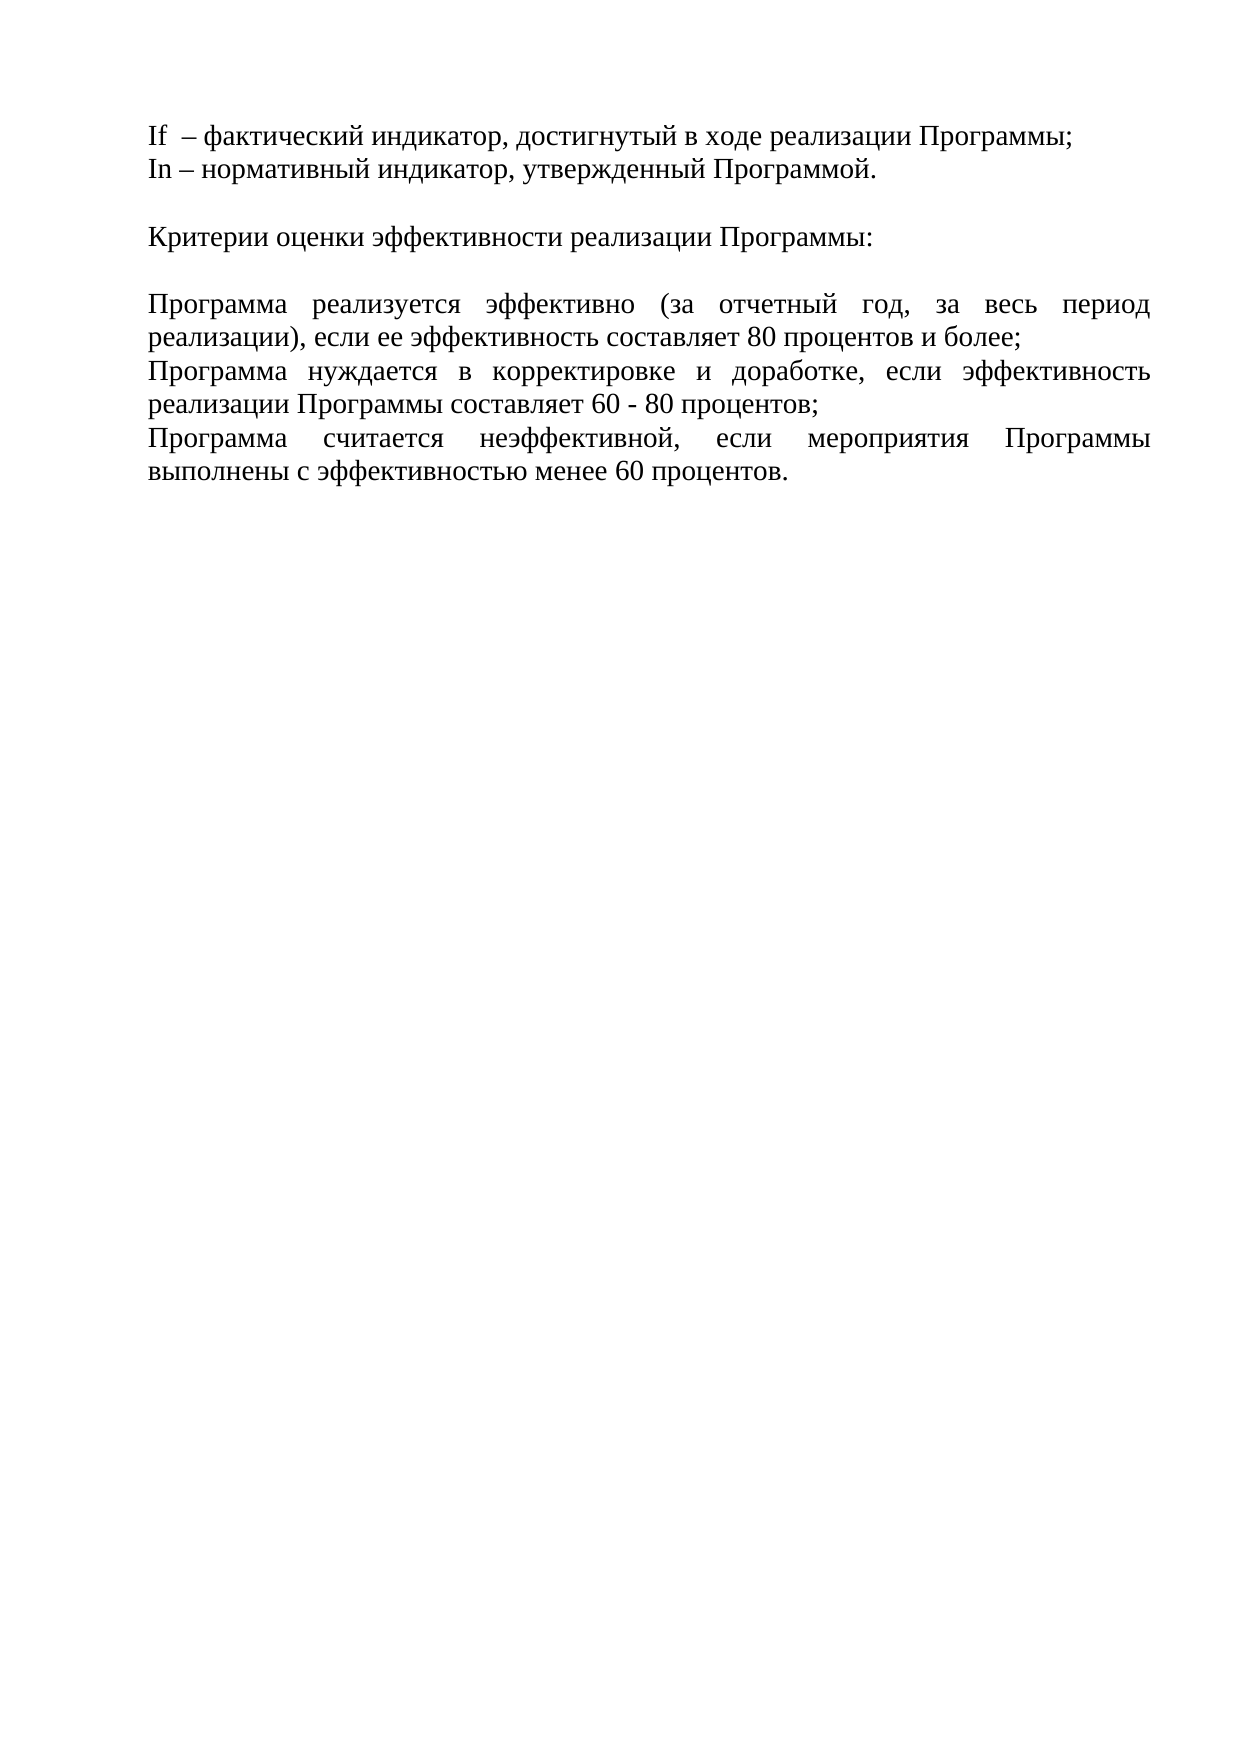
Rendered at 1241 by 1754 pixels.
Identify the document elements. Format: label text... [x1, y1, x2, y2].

text Программа реализуется эффективно (за отчетный год, за весь период реализации), если ее эффективность составляет 80 процентов и более; [148, 286, 1152, 353]
text In – нормативный индикатор, утвержденный Программой. [148, 152, 1152, 185]
text Программа нуждается в корректировке и доработке, если эффективность реализации Программы составляет 60 - 80 процентов; [148, 353, 1152, 420]
text Критерии оценки эффективности реализации Программы: [148, 219, 1152, 252]
text If – фактический индикатор, достигнутый в ходе реализации Программы; [148, 118, 1152, 152]
text Программа считается неэффективной, если мероприятия Программы выполнены с эффективностью менее 60 процентов. [148, 420, 1152, 487]
